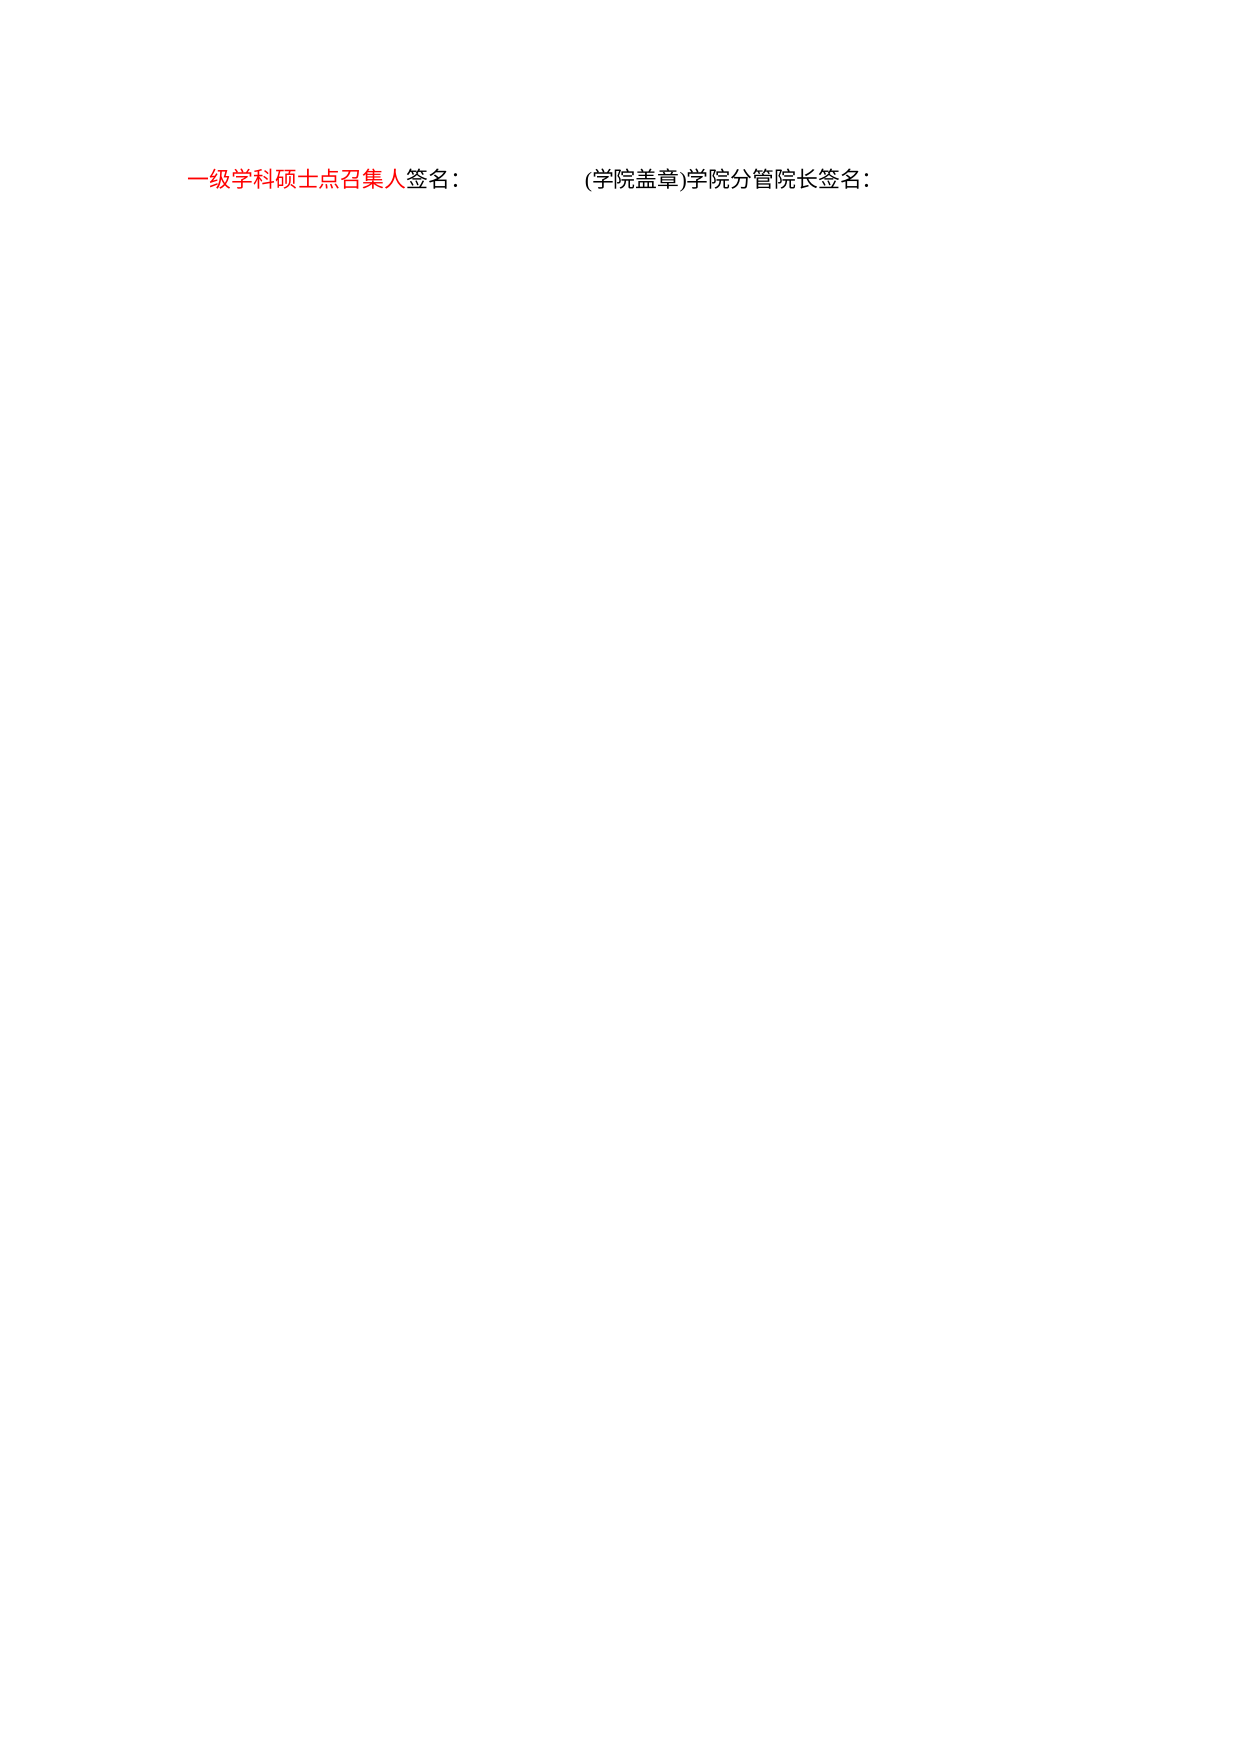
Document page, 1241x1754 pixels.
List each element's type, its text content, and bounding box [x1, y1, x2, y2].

text 一级学科硕士点召集人签名： (学院盖章)学院分管院长签名： [187, 162, 1053, 194]
